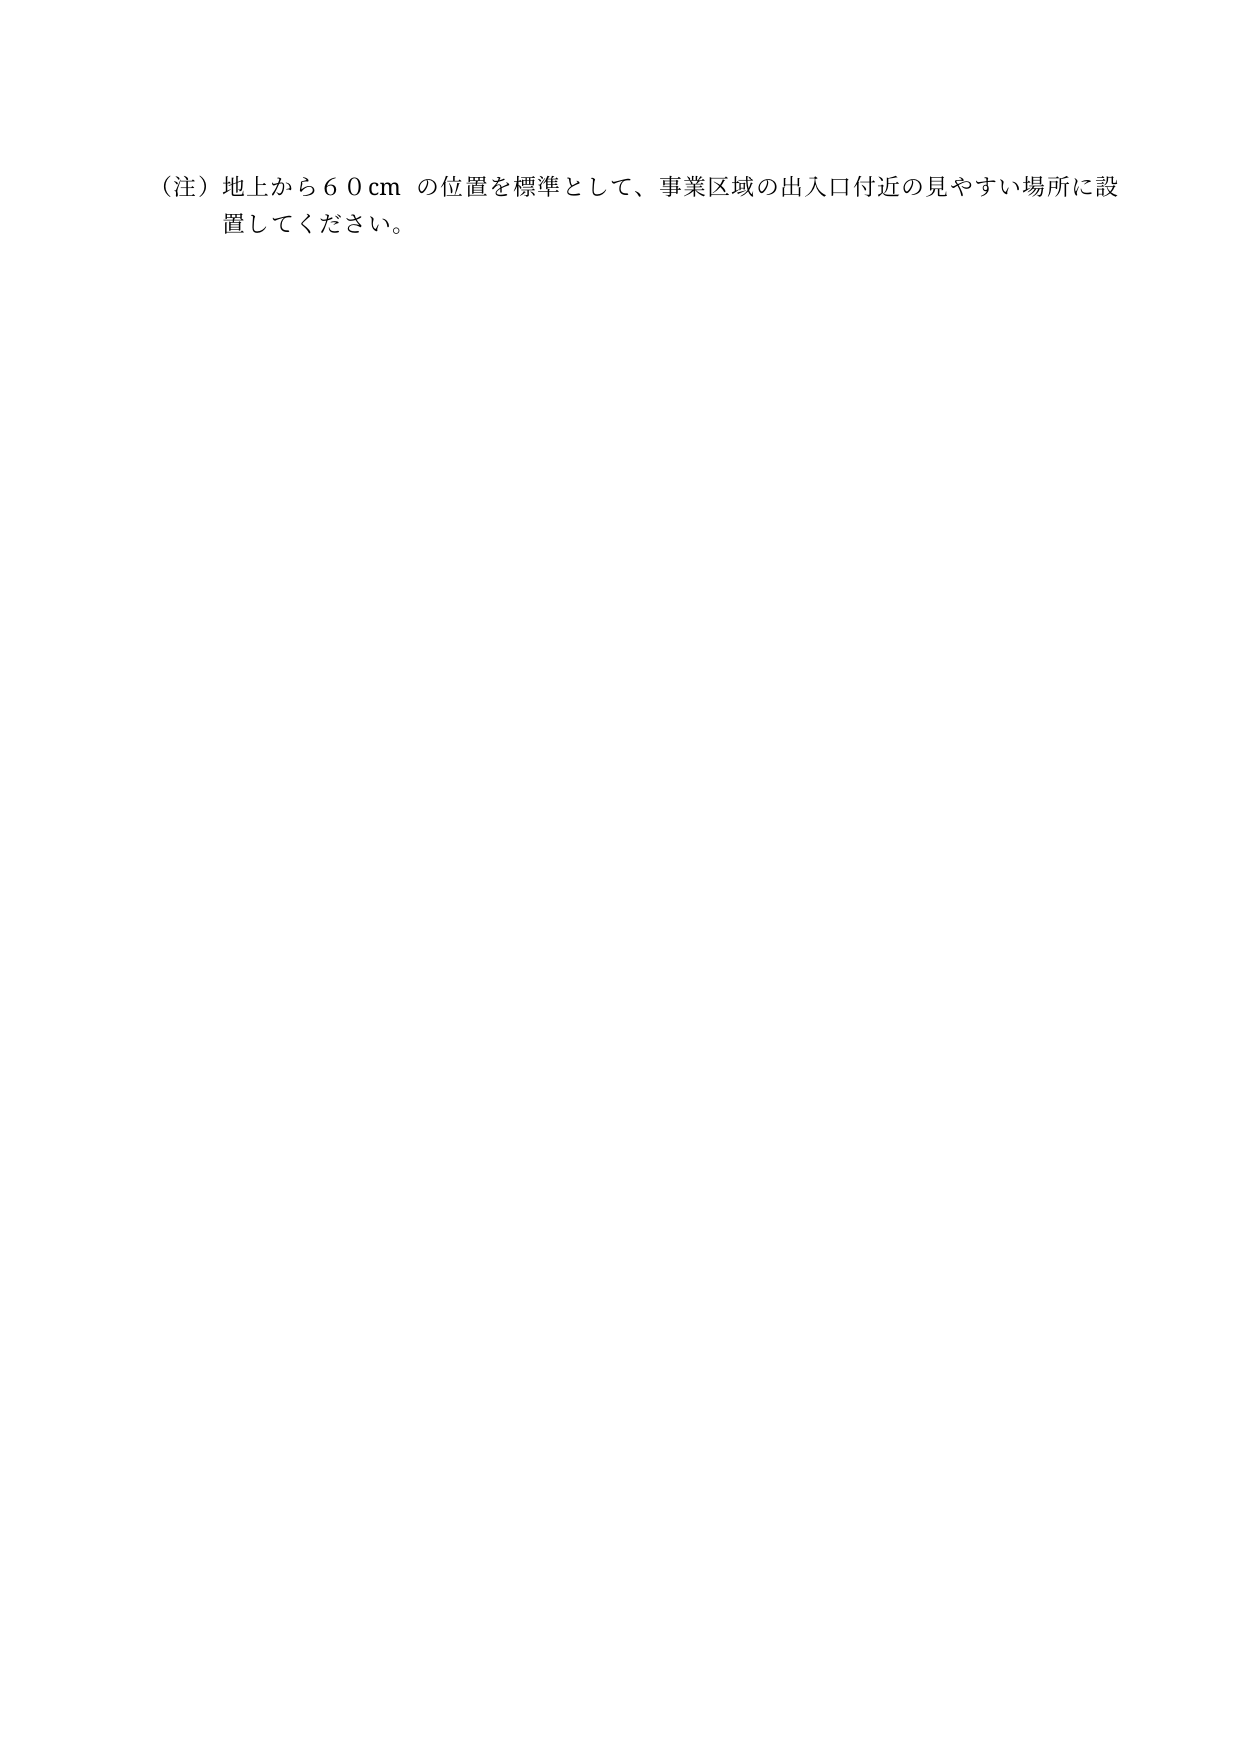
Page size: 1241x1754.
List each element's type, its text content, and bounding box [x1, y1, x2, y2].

text （注）地上から６０cmの位置を標準として、事業区域の出入口付近の見やすい場所に設置してください。 [149, 167, 1120, 241]
